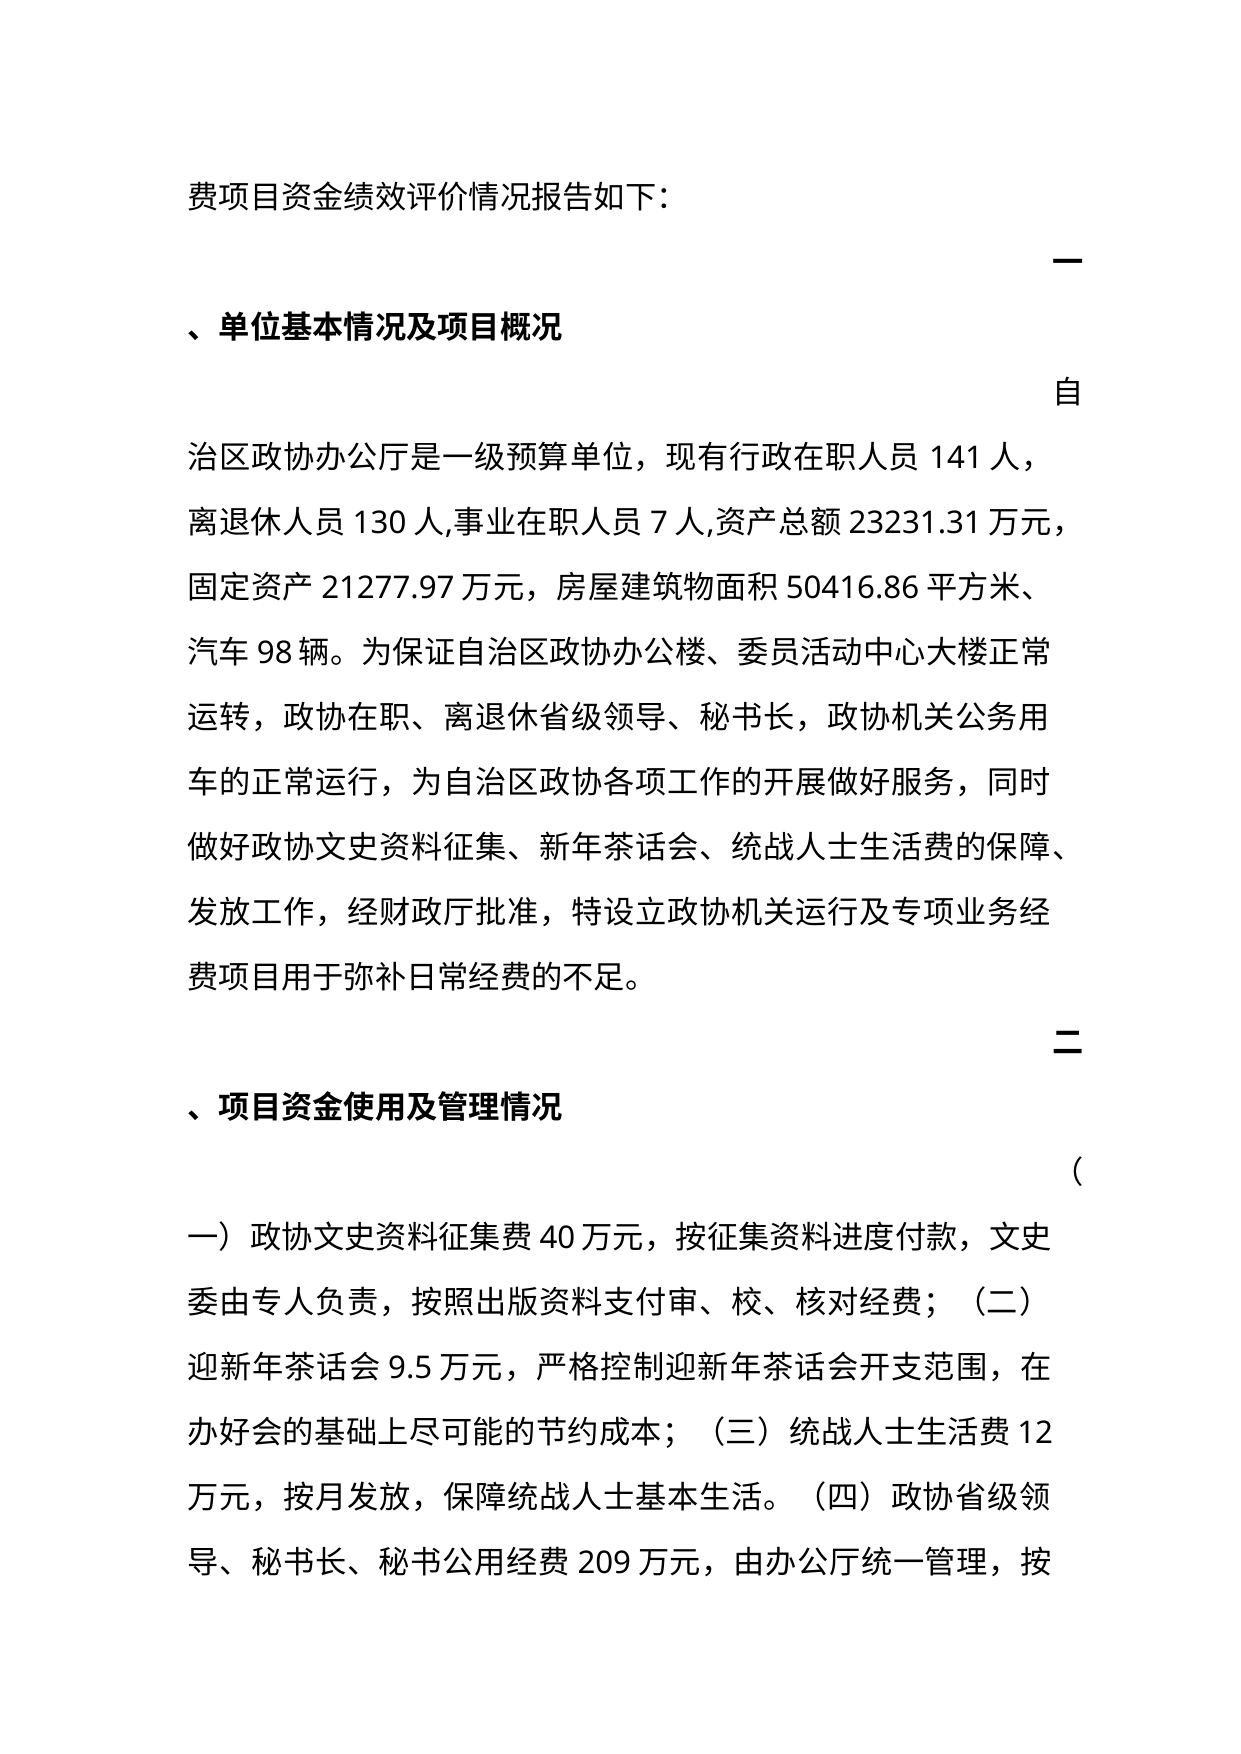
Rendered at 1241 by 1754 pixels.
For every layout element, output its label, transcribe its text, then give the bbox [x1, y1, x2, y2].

text 自治区政协办公厅是一级预算单位，现有行政在职人员141人，离退休人员130人,事业在职人员7人,资产总额23231.31万元，固定资产21277.97万元，房屋建筑物面积50416.86平方米、汽车98辆。为保证自治区政协办公楼、委员活动中心大楼正常运转，政协在职、离退休省级领导、秘书长，政协机关公务用车的正常运行，为自治区政协各项工作的开展做好服务，同时做好政协文史资料征集、新年茶话会、统战人士生活费的保障、发放工作，经财政厅批准，特设立政协机关运行及专项业务经费项目用于弥补日常经费的不足。 [187, 357, 1053, 1007]
text 一、单位基本情况及项目概况 [187, 227, 1053, 357]
text 二、项目资金使用及管理情况 [187, 1007, 1053, 1137]
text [187, 162, 1053, 227]
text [187, 1137, 1053, 1592]
